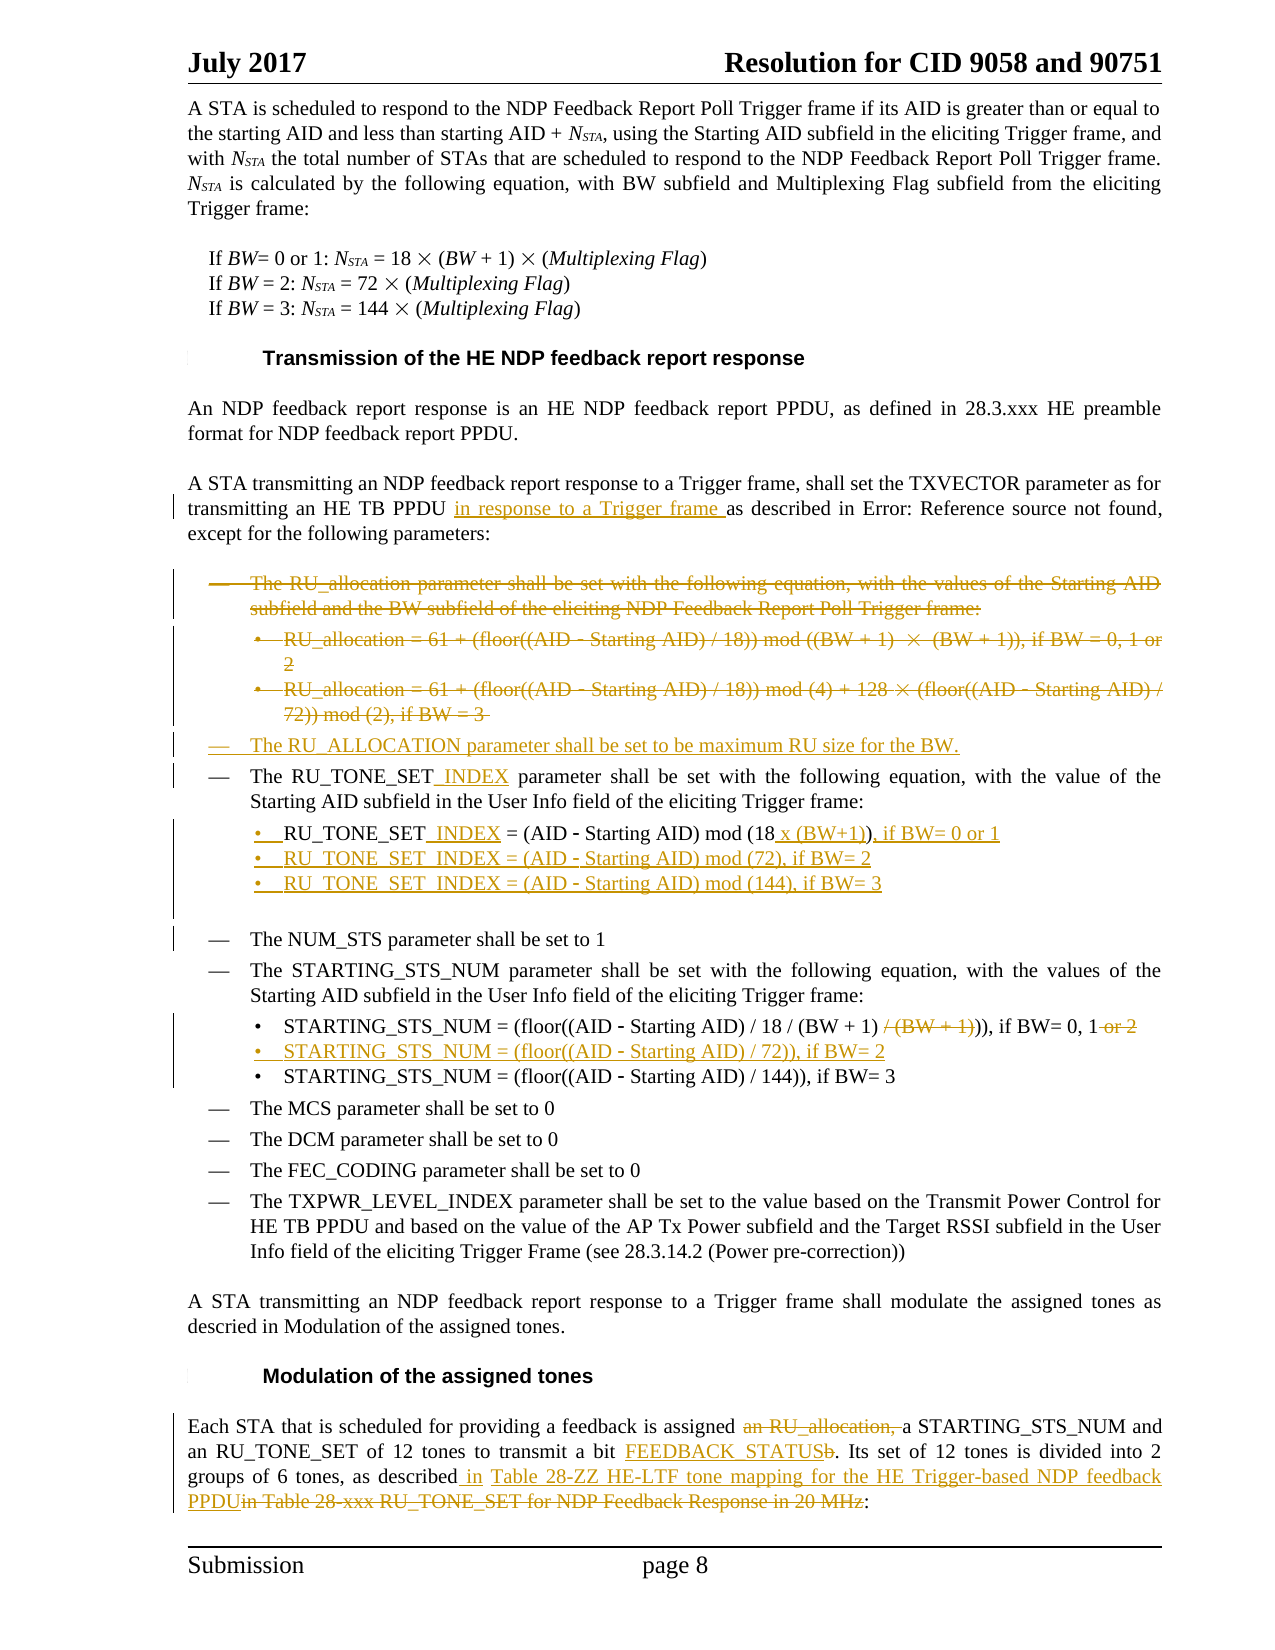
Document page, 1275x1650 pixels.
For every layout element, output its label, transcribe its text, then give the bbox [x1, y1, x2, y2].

list The TXPWR_LEVEL_INDEX parameter shall be set to the value based on the Transmit Power Control for HE TB PPDU and based on the value of the AP Tx Power subfield and the Target RSSI subfield in the User Info field of the eliciting Trigger Frame (see 28.3.14.2 (Power pre-correction)) [208, 1188, 1162, 1263]
list The RU_TONE_SET parameter shall be set with the following equation, with the value of the Starting AID subfield in the User Info field of the eliciting Trigger frame: [208, 763, 1162, 813]
list Modulation of the assigned tones [187, 1363, 1162, 1388]
list If BW = 2: NSTA = 72  (Multiplexing Flag) [208, 269, 1162, 294]
list The FEC_CODING parameter shall be set to 0 [208, 1157, 1162, 1182]
text A STA is scheduled to respond to the NDP Feedback Report Poll Trigger frame if its AID is greater than or equal to the starting AID and less than starting AID + NSTA, using the Starting AID subfield in the eliciting Trigger frame, and with NSTA the total number of STAs that are scheduled to respond to the NDP Feedback Report Poll Trigger frame. NSTA is calculated by the following equation, with BW subfield and Multiplexing Flag subfield from the eliciting Trigger frame: [187, 94, 1162, 219]
list The NUM_STS parameter shall be set to 1 [208, 926, 1162, 951]
list The MCS parameter shall be set to 0 [208, 1094, 1162, 1119]
list STARTING_STS_NUM = (floor((AID  Starting AID) / 144)), if BW= 3 [254, 1063, 1162, 1088]
list If BW= 0 or 1: NSTA = 18  (BW + 1)  (Multiplexing Flag) [208, 244, 1162, 269]
list RU_TONE_SET = (AID  Starting AID) mod (18) [254, 819, 1162, 844]
text A STA transmitting an NDP feedback report response to a Trigger frame, shall set the TXVECTOR parameter as for transmitting an HE TB PPDU as described in 27.5.2.3 (STA behavior for UL MU operation(#8151)), except for the following parameters: [187, 469, 1162, 544]
list The STARTING_STS_NUM parameter shall be set with the following equation, with the values of the Starting AID subfield in the User Info field of the eliciting Trigger frame: [208, 957, 1162, 1007]
text A STA transmitting an NDP feedback report response to a Trigger frame shall modulate the assigned tones as descried in 27.5.5.2.2 (Modulation of the assigned tones). [187, 1288, 1162, 1338]
list The DCM parameter shall be set to 0 [208, 1126, 1162, 1151]
text An NDP feedback report response is an HE NDP feedback report PPDU, as defined in 28.3.xxx HE preamble format for NDP feedback report PPDU. [187, 394, 1162, 444]
list If BW = 3: NSTA = 144  (Multiplexing Flag) [208, 294, 1162, 319]
list STARTING_STS_NUM = (floor((AID  Starting AID) / 18 / (BW + 1) )), if BW= 0, 1 [254, 1013, 1162, 1038]
list Transmission of the HE NDP feedback report response [187, 344, 1162, 369]
text Each STA that is scheduled for providing a feedback is assigned a STARTING_STS_NUM and an RU_TONE_SET of 12 tones to transmit a bit . Its set of 12 tones is divided into 2 groups of 6 tones, as described : [187, 1413, 1162, 1513]
